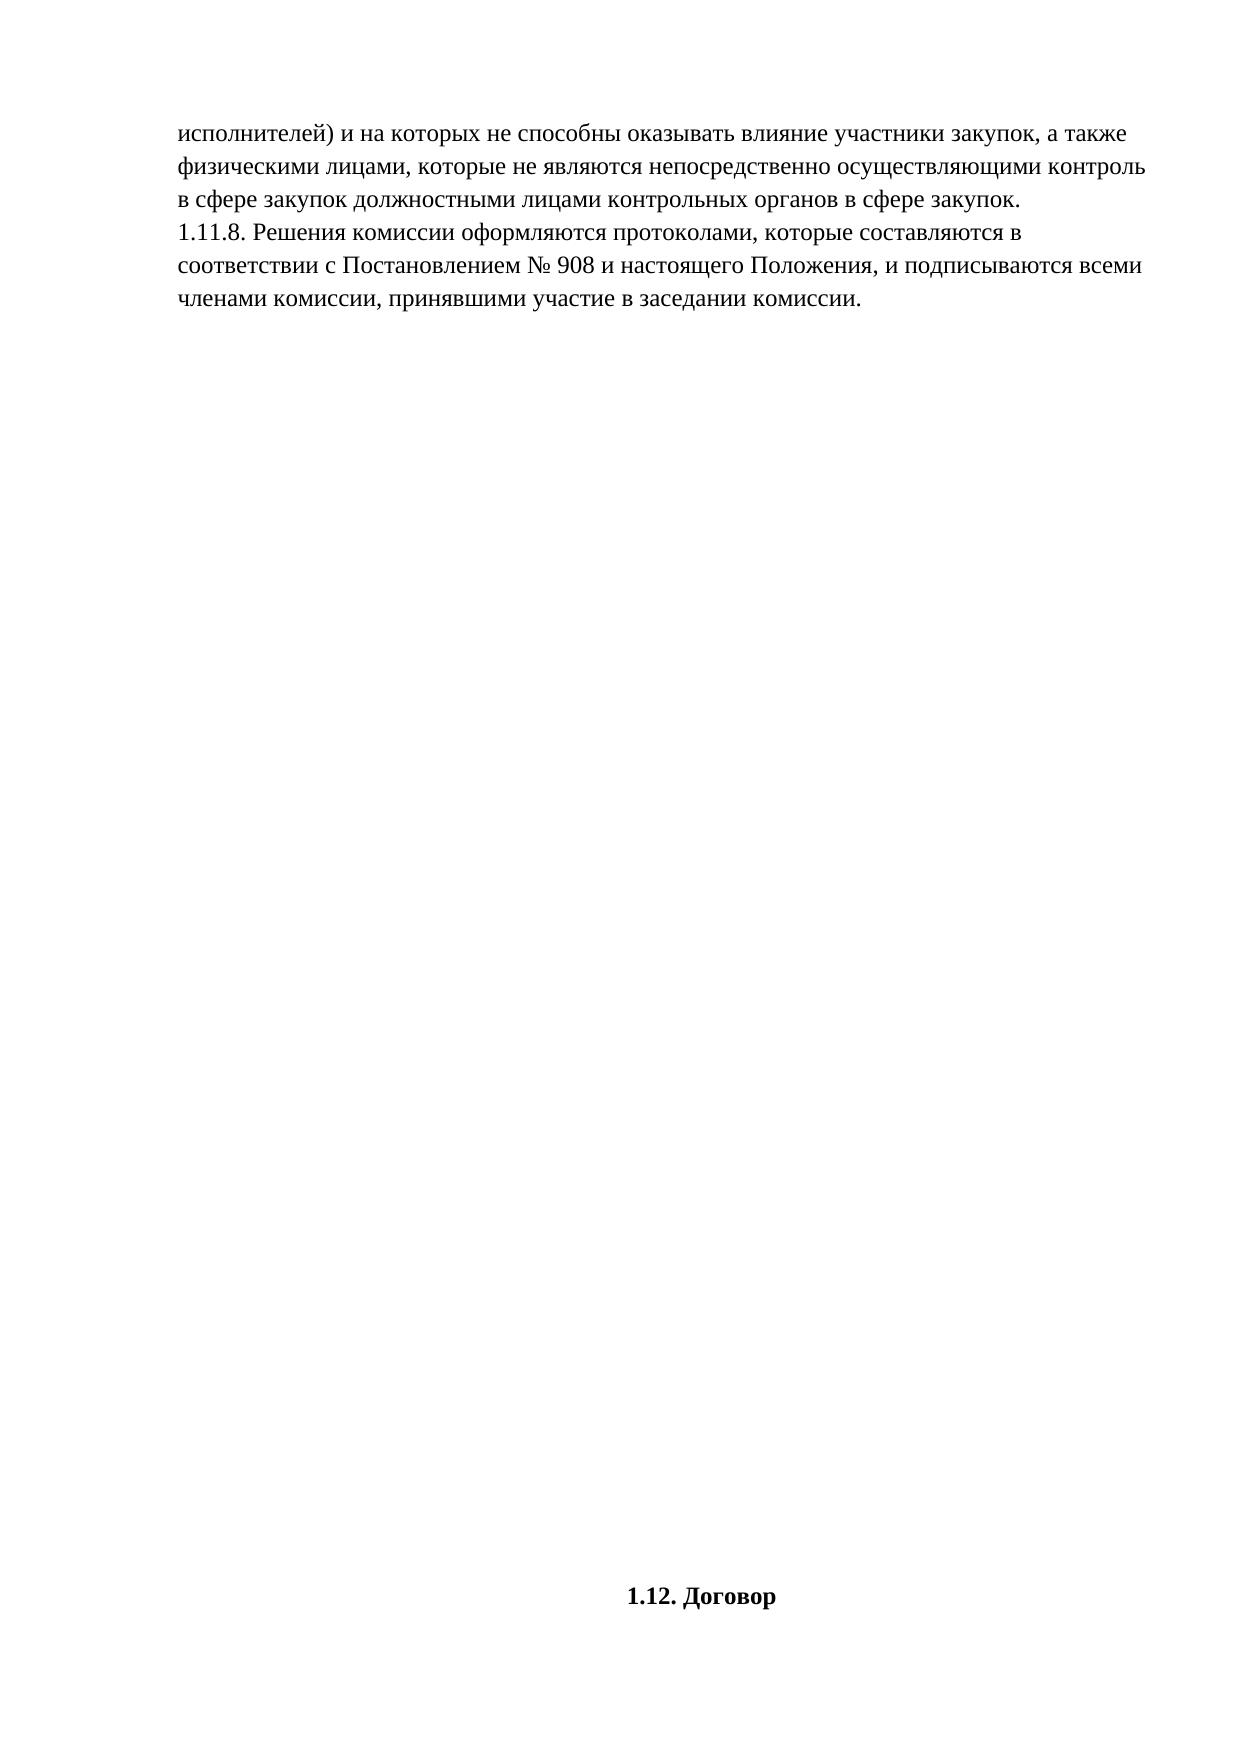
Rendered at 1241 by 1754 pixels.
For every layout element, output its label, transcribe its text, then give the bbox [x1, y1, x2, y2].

text 1.12. Договор [177, 1581, 1152, 1610]
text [177, 118, 1152, 213]
text 1.11.8. Решения комиссии оформляются протоколами, которые составляются в соответствии с Постановлением № 908 и настоящего Положения, и подписываются всеми членами комиссии, принявшими участие в заседании комиссии. [177, 217, 1152, 312]
